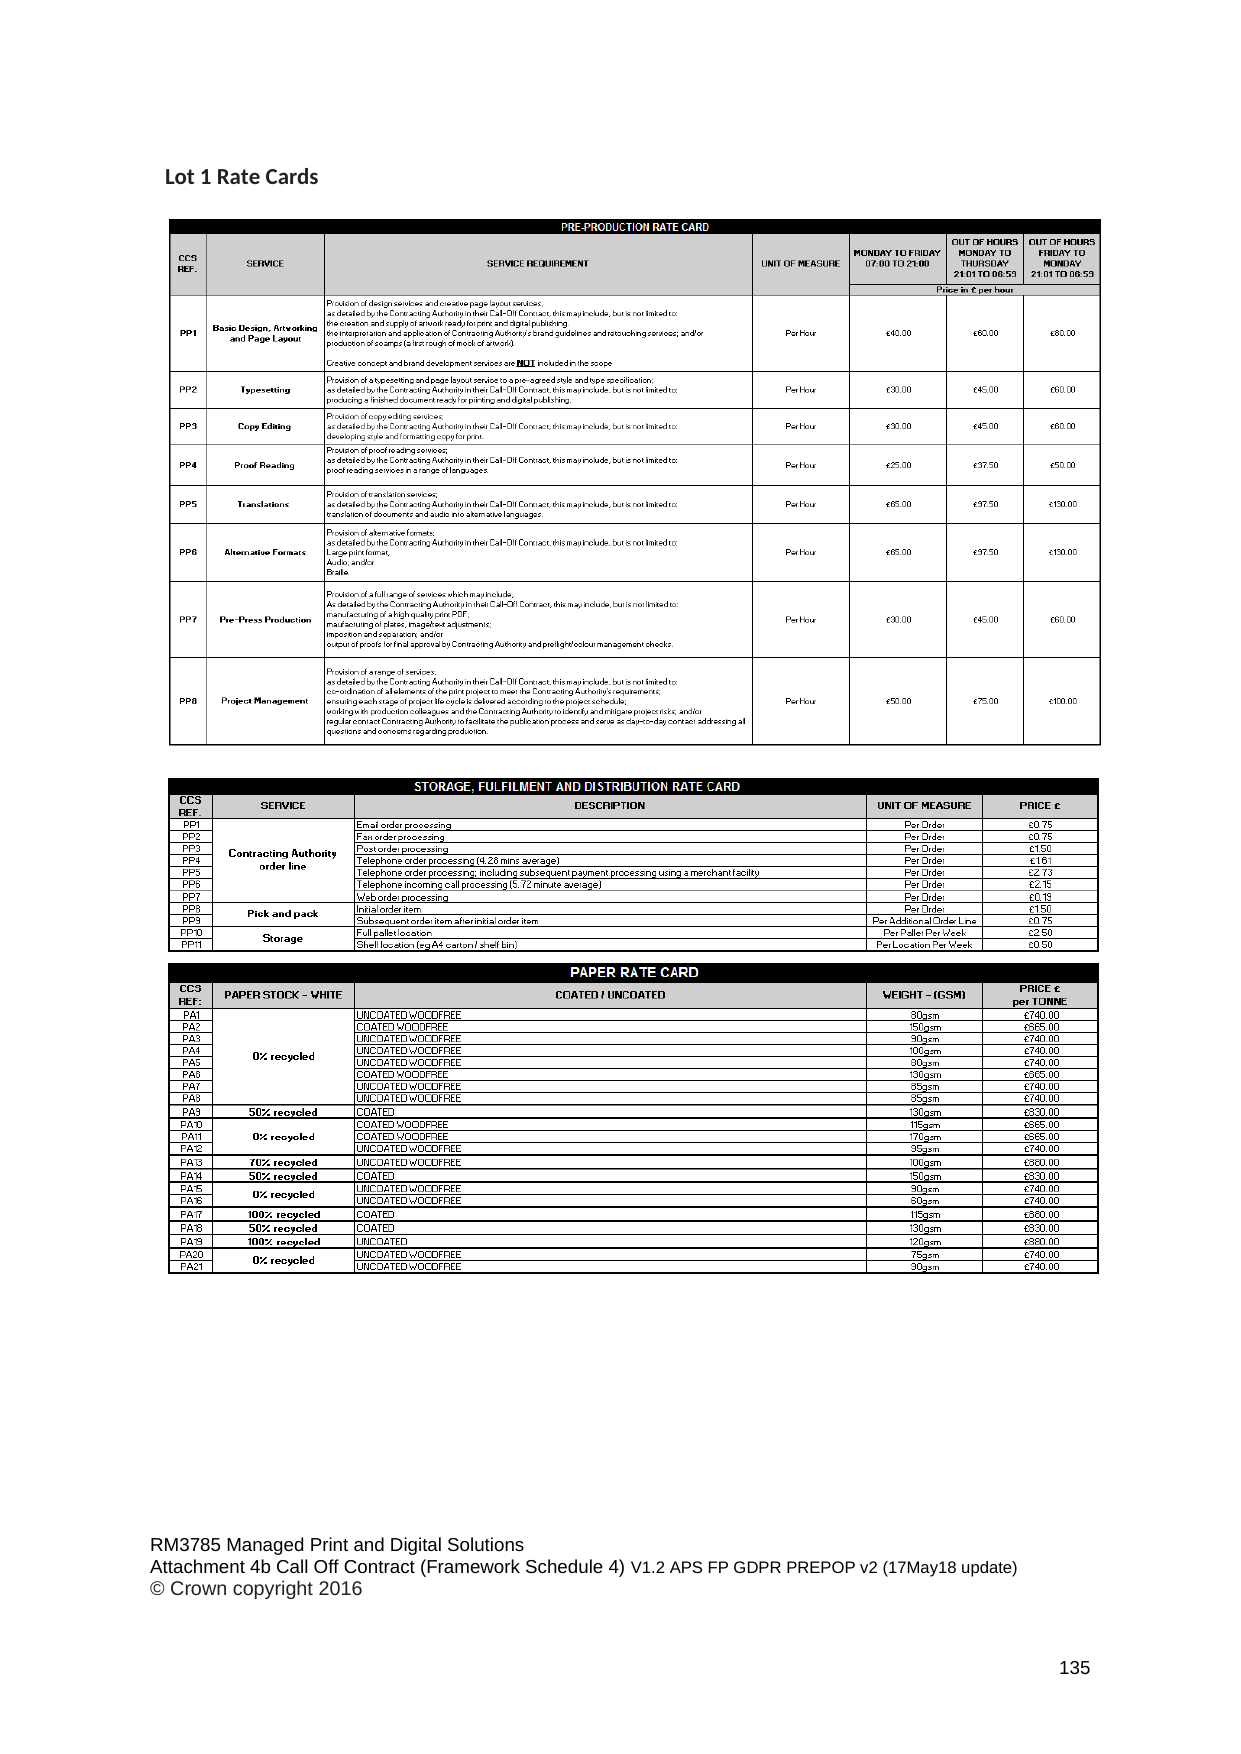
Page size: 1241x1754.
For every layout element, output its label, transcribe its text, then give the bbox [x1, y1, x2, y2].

picture [164, 773, 1104, 1277]
picture [164, 215, 1106, 749]
text Lot 1 Rate Cards [165, 162, 1093, 191]
